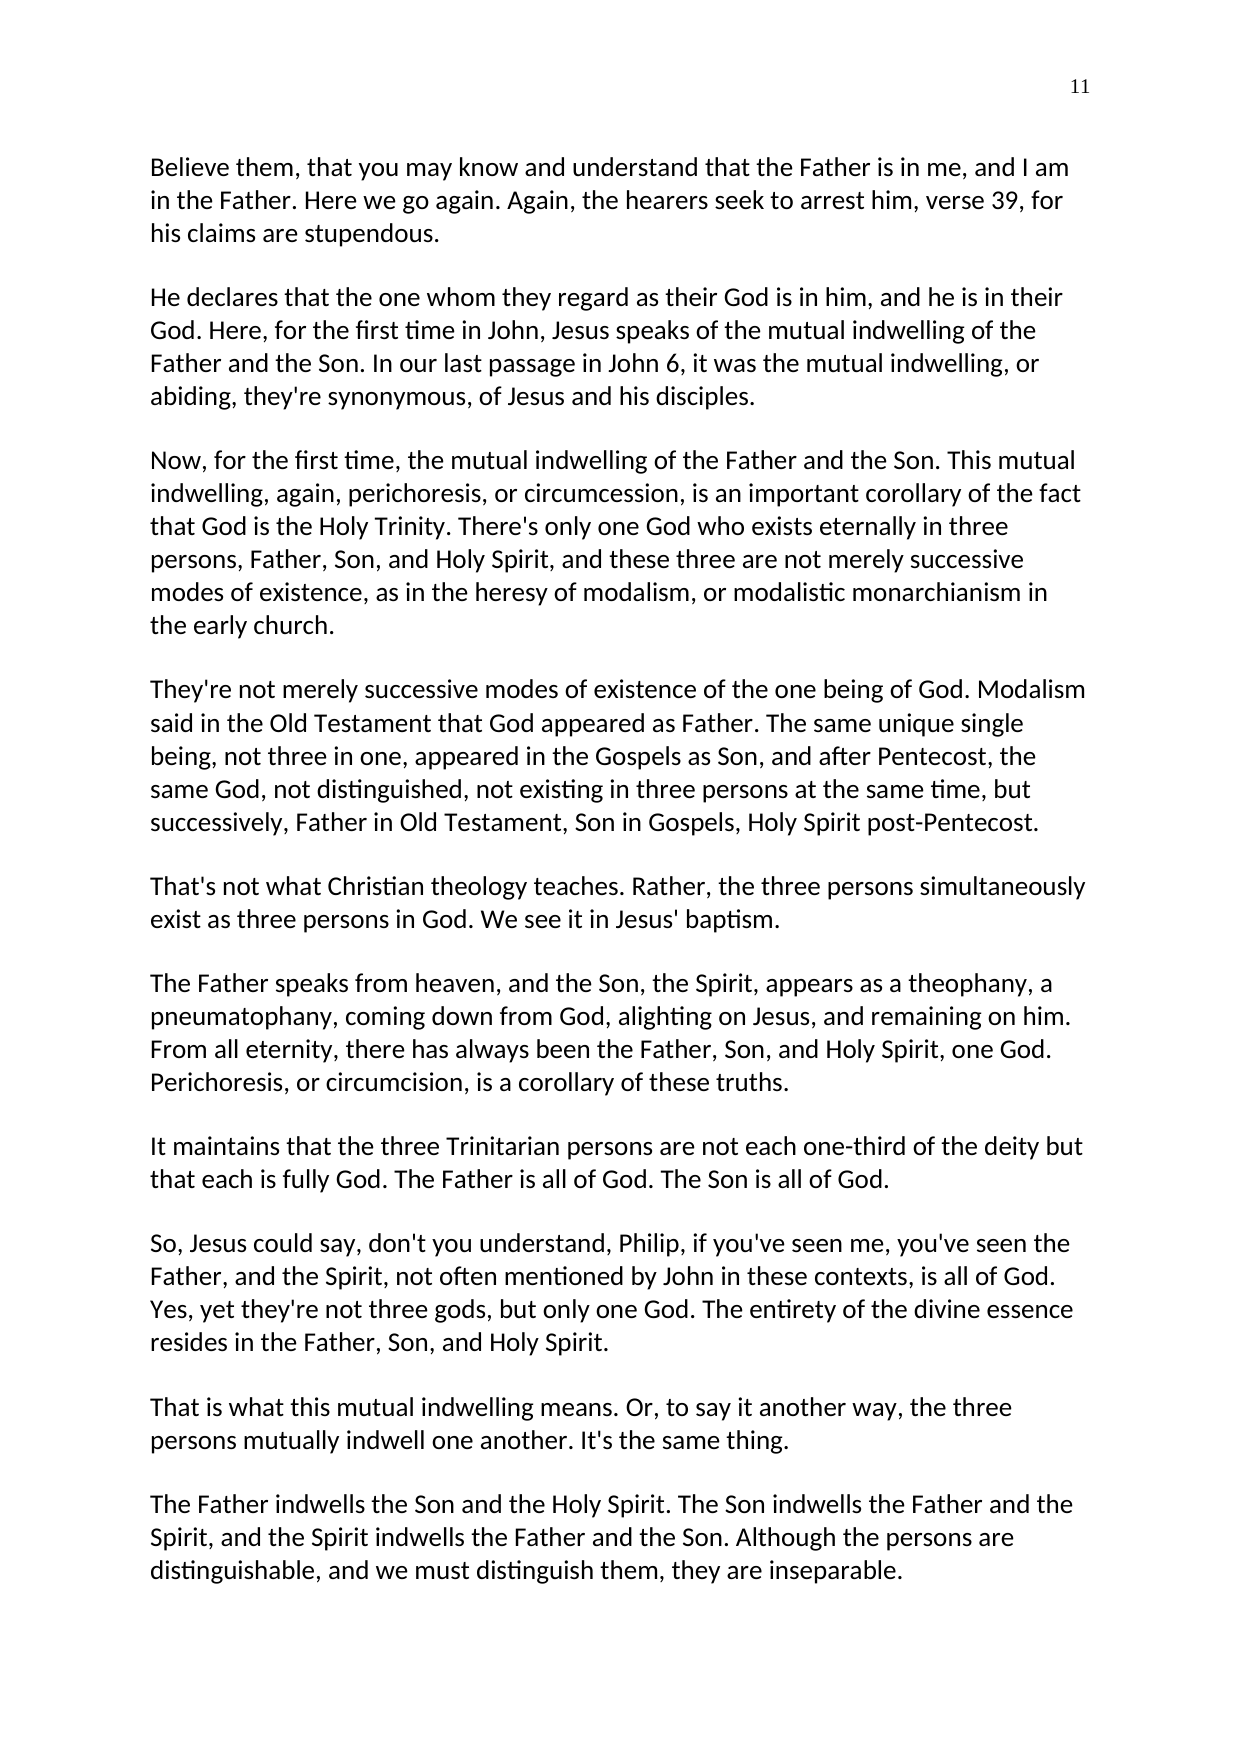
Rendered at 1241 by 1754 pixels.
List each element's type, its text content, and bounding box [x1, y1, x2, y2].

text They're not merely successive modes of existence of the one being of God. Modalism said in the Old Testament that God appeared as Father. The same unique single being, not three in one, appeared in the Gospels as Son, and after Pentecost, the same God, not distinguished, not existing in three persons at the same time, but successively, Father in Old Testament, Son in Gospels, Holy Spirit post-Pentecost. [150, 673, 1090, 838]
text The Father speaks from heaven, and the Son, the Spirit, appears as a theophany, a pneumatophany, coming down from God, alighting on Jesus, and remaining on him. From all eternity, there has always been the Father, Son, and Holy Spirit, one God. Perichoresis, or circumcision, is a corollary of these truths. [150, 966, 1090, 1098]
text So, Jesus could say, don't you understand, Philip, if you've seen me, you've seen the Father, and the Spirit, not often mentioned by John in these contexts, is all of God. Yes, yet they're not three gods, but only one God. The entirety of the divine essence resides in the Father, Son, and Holy Spirit. [150, 1227, 1090, 1359]
text Believe them, that you may know and understand that the Father is in me, and I am in the Father. Here we go again. Again, the hearers seek to arrest him, verse 39, for his claims are stupendous. [150, 150, 1090, 249]
text The Father indwells the Son and the Holy Spirit. The Son indwells the Father and the Spirit, and the Spirit indwells the Father and the Son. Although the persons are distinguishable, and we must distinguish them, they are inseparable. [150, 1487, 1090, 1586]
text It maintains that the three Trinitarian persons are not each one-third of the deity but that each is fully God. The Father is all of God. The Son is all of God. [150, 1129, 1090, 1195]
text Now, for the first time, the mutual indwelling of the Father and the Son. This mutual indwelling, again, perichoresis, or circumcession, is an important corollary of the fact that God is the Holy Trinity. There's only one God who exists eternally in three persons, Father, Son, and Holy Spirit, and these three are not merely successive modes of existence, as in the heresy of modalism, or modalistic monarchianism in the early church. [150, 443, 1090, 642]
text That's not what Christian theology teaches. Rather, the three persons simultaneously exist as three persons in God. We see it in Jesus' baptism. [150, 869, 1090, 935]
text That is what this mutual indwelling means. Or, to say it another way, the three persons mutually indwell one another. It's the same thing. [150, 1390, 1090, 1456]
text He declares that the one whom they regard as their God is in him, and he is in their God. Here, for the first time in John, Jesus speaks of the mutual indwelling of the Father and the Son. In our last passage in John 6, it was the mutual indwelling, or abiding, they're synonymous, of Jesus and his disciples. [150, 280, 1090, 412]
